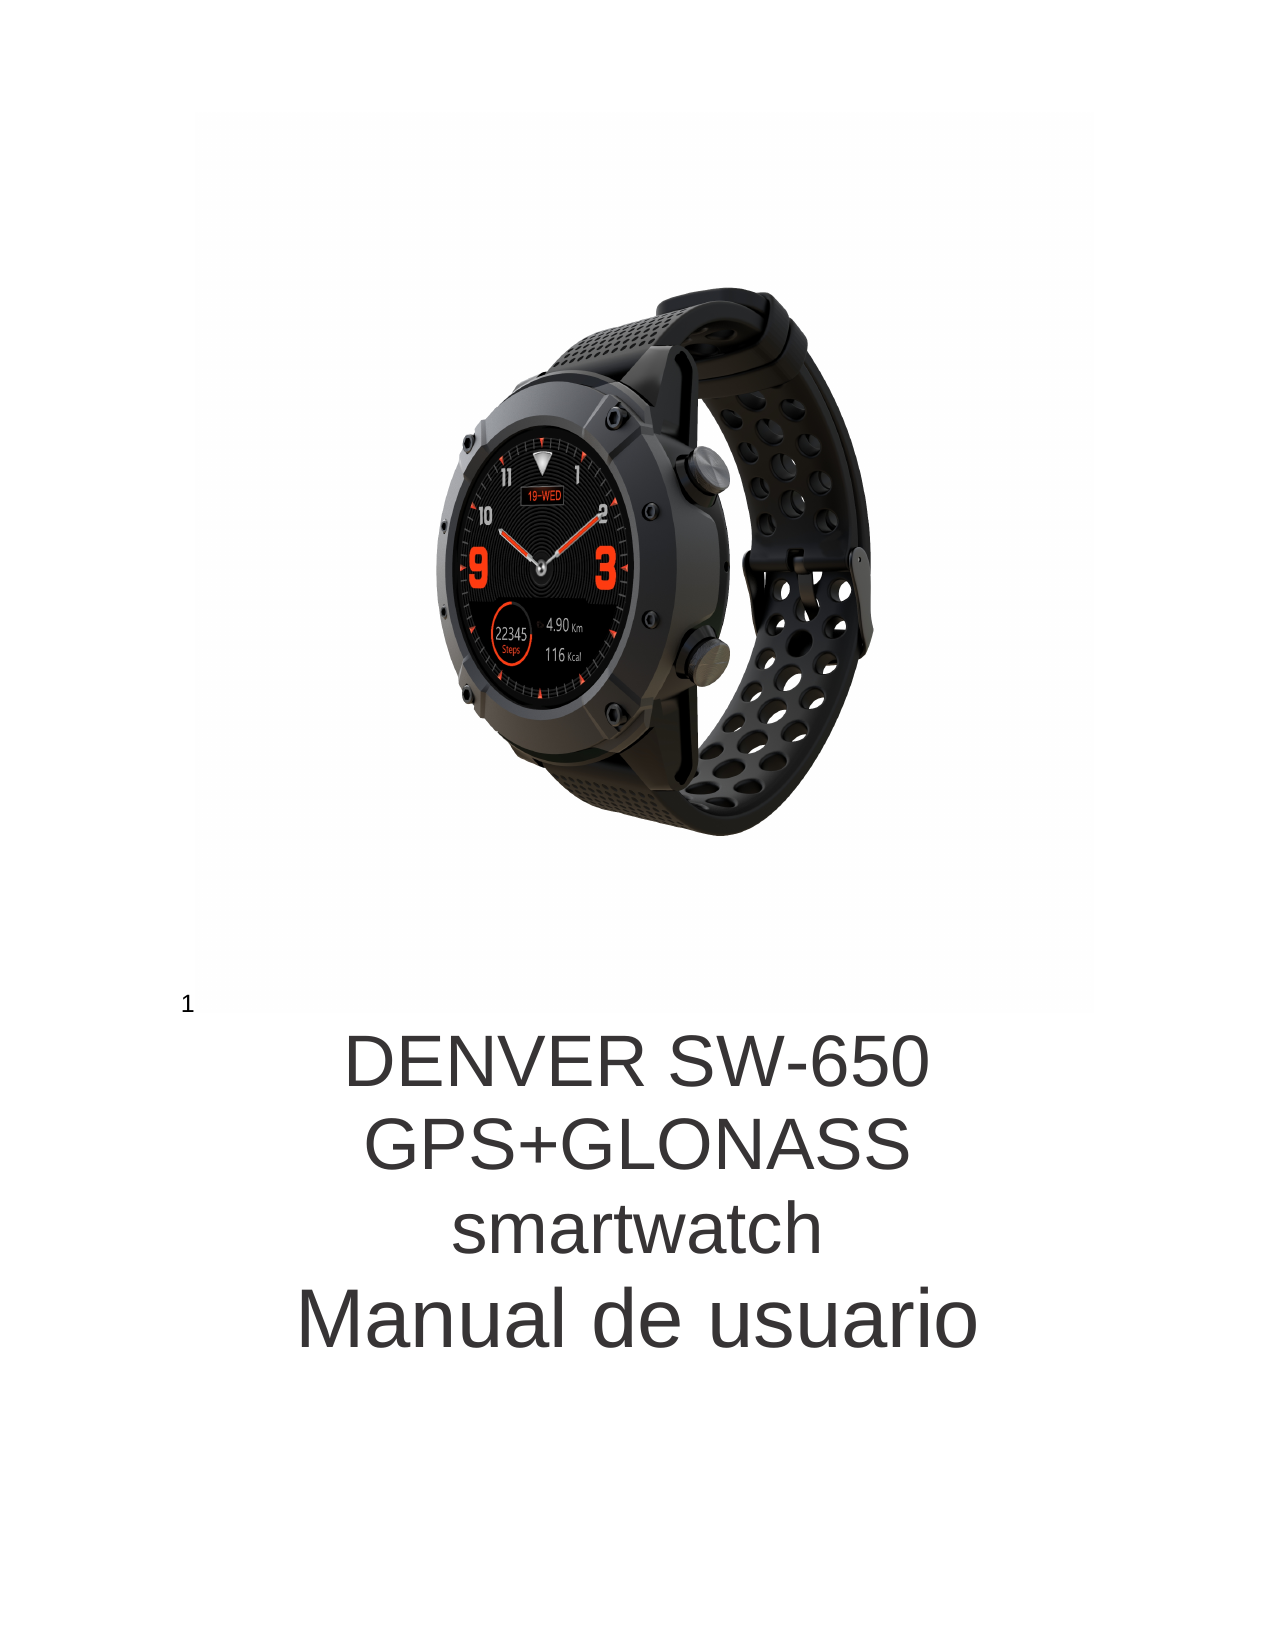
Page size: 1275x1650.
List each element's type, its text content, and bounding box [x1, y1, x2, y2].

text DENVER SW-650 GPS+GLONASS [112, 1017, 1163, 1185]
text smartwatch [112, 1185, 1163, 1269]
picture [194, 112, 1095, 1013]
text Manual de usuario [112, 1269, 1163, 1365]
